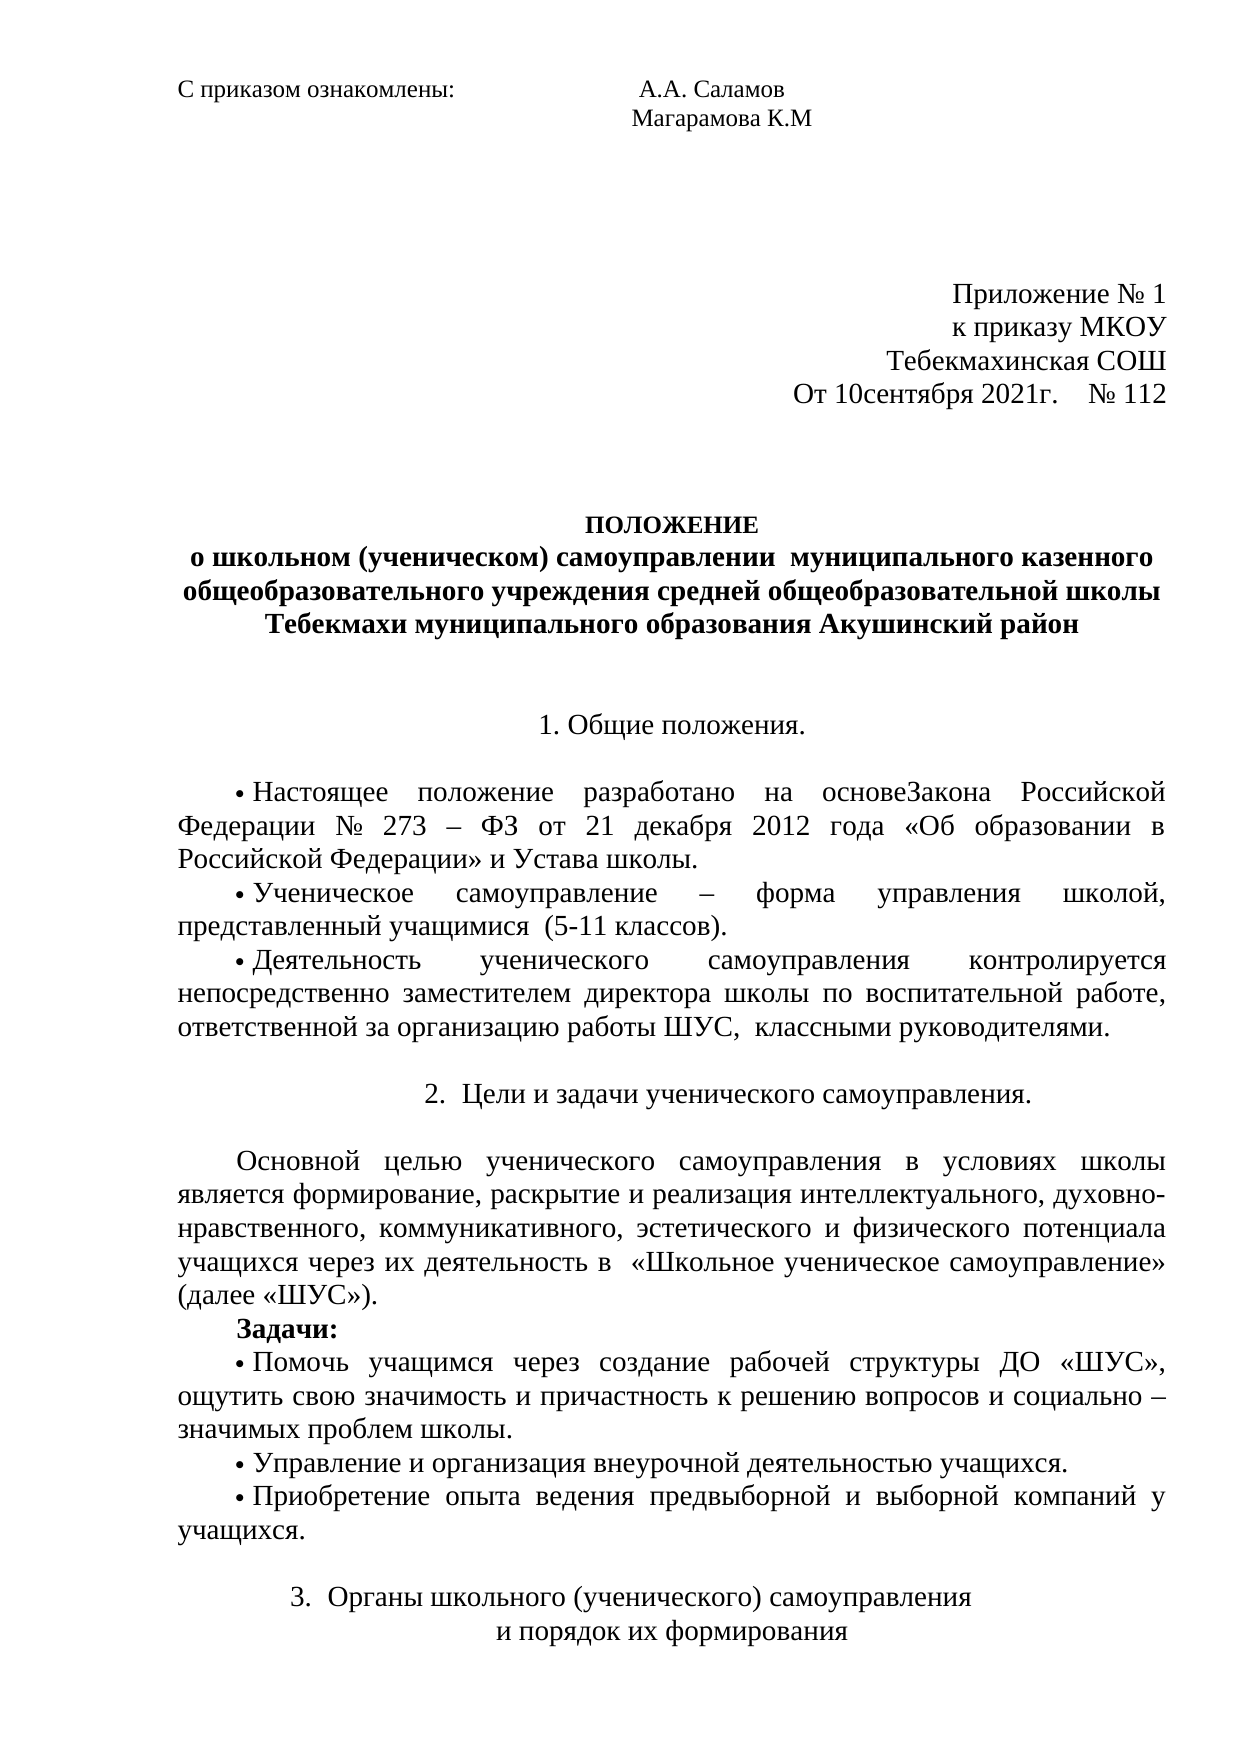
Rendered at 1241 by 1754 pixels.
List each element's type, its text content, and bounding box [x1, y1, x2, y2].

text Магарамова К.М [177, 103, 1167, 131]
text От 10сентября 2021г. № 112 [177, 376, 1167, 410]
text 1. Общие положения. [177, 707, 1167, 741]
list Деятельность ученического самоуправления контролируется непосредственно заместителем директора школы по воспитательной работе, ответственной за организацию работы ШУС, классными руководителями. [177, 942, 1167, 1042]
list Органы школьного (ученического) самоуправления [290, 1579, 1167, 1613]
list Цели и задачи ученического самоуправления. [290, 1076, 1167, 1109]
text Приложение № 1 [177, 276, 1167, 309]
list Управление и организация внеурочной деятельностью учащихся. [177, 1445, 1167, 1478]
text и порядок их формирования [177, 1613, 1167, 1646]
text ПОЛОЖЕНИЕ о школьном (ученическом) самоуправлении муниципального казенного общеобразовательного учреждения средней общеобразовательной школы Тебекмахи муниципального образования Акушинский район [177, 511, 1167, 640]
list Приобретение опыта ведения предвыборной и выборной компаний у учащихся. [177, 1478, 1167, 1546]
list Помочь учащимся через создание рабочей структуры ДО «ШУС», ощутить свою значимость и причастность к решению вопросов и социально – значимых проблем школы. [177, 1344, 1167, 1445]
text Основной целью ученического самоуправления в условиях школы является формирование, раскрытие и реализация интеллектуального, духовно-нравственного, коммуникативного, эстетического и физического потенциала учащихся через их деятельность в «Школьное ученическое самоуправление» (далее «ШУС»). [177, 1143, 1167, 1311]
text к приказу МКОУ Тебекмахинская СОШ [767, 309, 1167, 376]
text С приказом ознакомлены: А.А. Саламов [177, 74, 1167, 103]
text Задачи: [177, 1311, 1167, 1344]
list Ученическое самоуправление – форма управления школой, представленный учащимися (5-11 классов). [177, 875, 1167, 942]
list Настоящее положение разработано на основеЗакона Российской Федерации № 273 – ФЗ от 21 декабря 2012 года «Об образовании в Российской Федерации» и Устава школы. [177, 774, 1167, 875]
